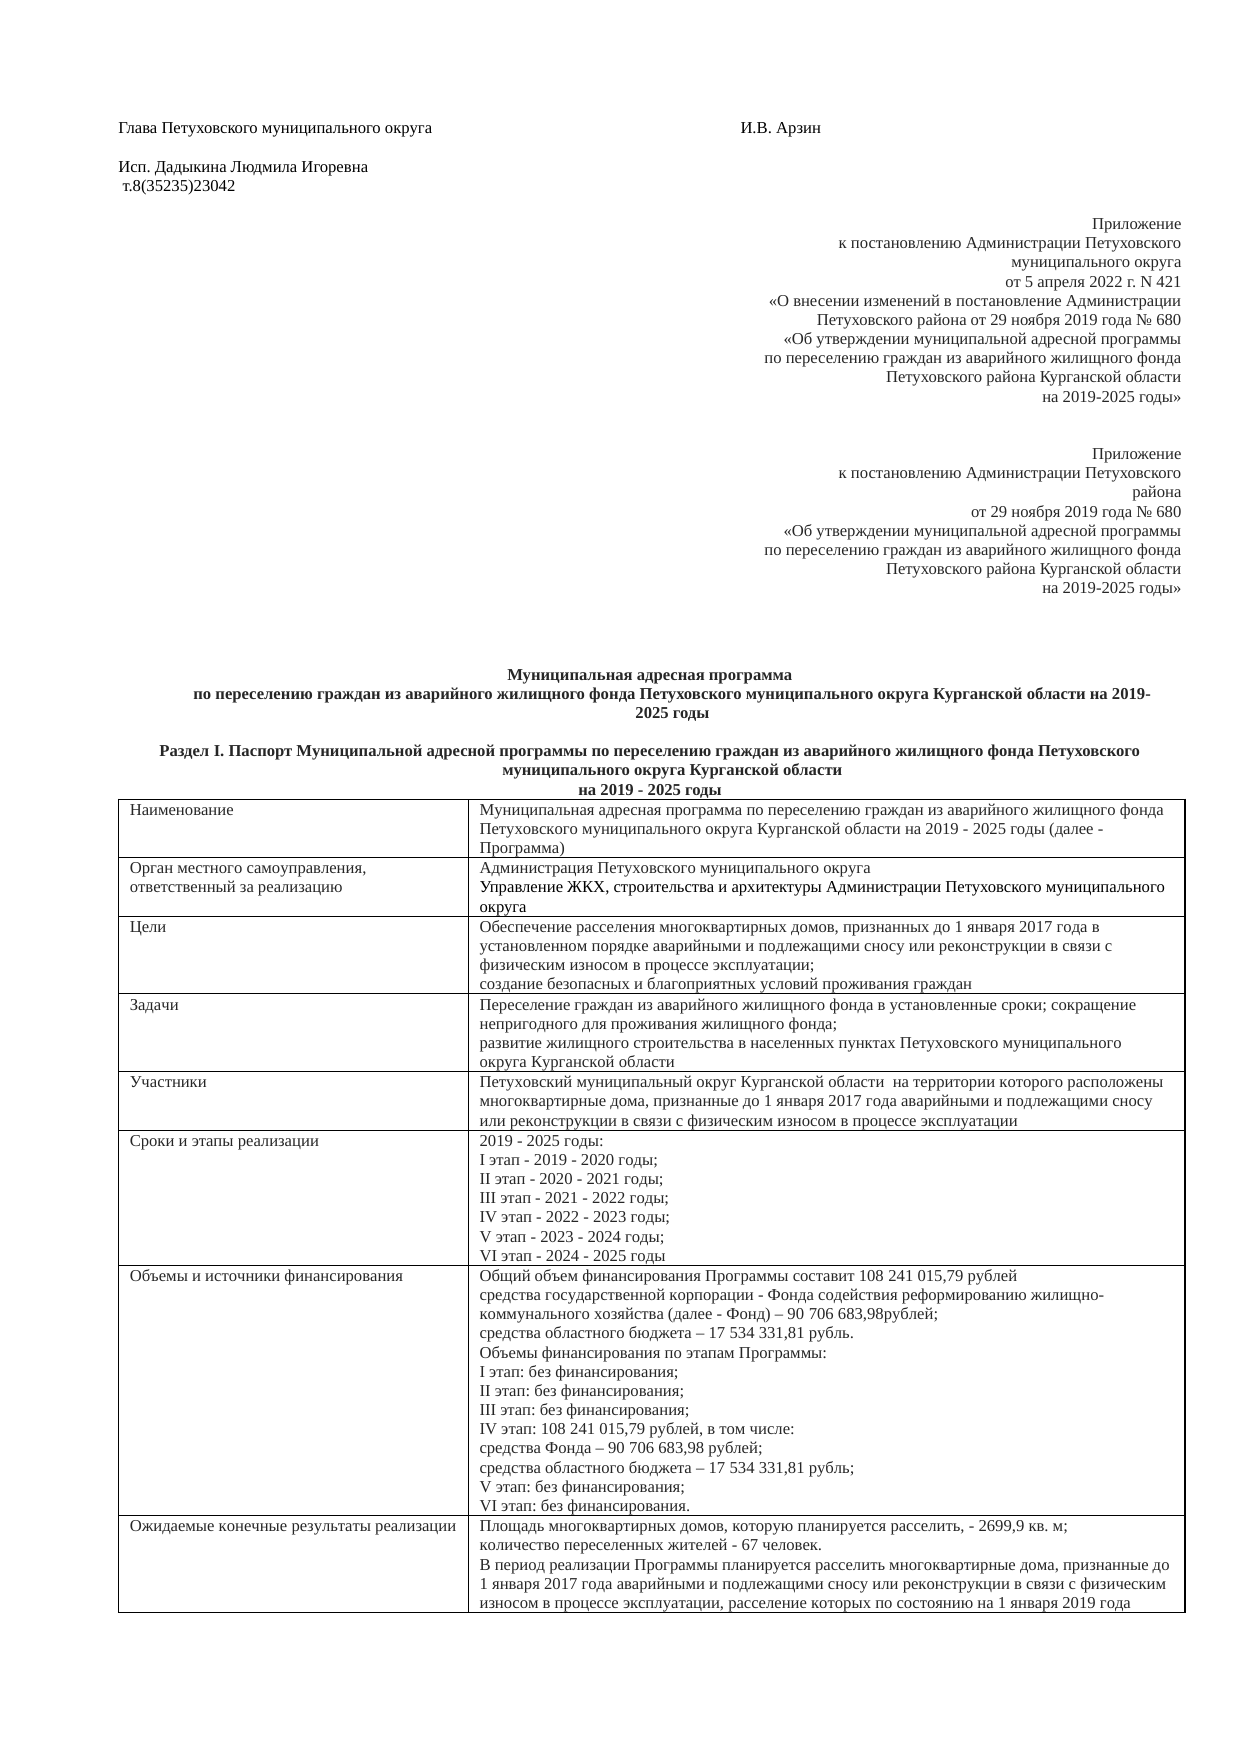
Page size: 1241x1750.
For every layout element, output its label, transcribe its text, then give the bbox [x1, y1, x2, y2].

text т.8(35235)23042 [118, 176, 1181, 195]
table_cell Задачи [119, 994, 468, 1071]
table_cell 2019 - 2025 годы: I этап - 2019 - 2020 годы; II этап - 2020 - 2021 годы; III этап - 2021 - 2022 годы; IV этап - 2022 - 2023 годы; V этап - 2023 - 2024 годы; VI этап - 2024 - 2025 годы [469, 1131, 1184, 1265]
table_cell Объемы и источники финансирования [119, 1266, 468, 1515]
subtitle на 2019 - 2025 годы [118, 779, 1181, 798]
text по переселению граждан из аварийного жилищного фонда [118, 348, 1181, 367]
text Глава Петуховского муниципального округа И.В. Арзин [118, 118, 1181, 137]
text на 2019-2025 годы» [118, 386, 1181, 406]
table_cell Участники [119, 1072, 468, 1129]
table_cell Цели [119, 917, 468, 993]
table_cell Сроки и этапы реализации [119, 1131, 468, 1265]
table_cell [119, 1516, 468, 1612]
text Приложение к постановлению Администрации Петуховского [118, 214, 1181, 252]
subtitle Раздел I. Паспорт Муниципальной адресной программы по переселению граждан из аварийного жилищного фонда Петуховского муниципального округа Курганской области [118, 741, 1181, 779]
text Петуховского района от 29 ноября 2019 года № 680 [118, 310, 1181, 329]
text «Об утверждении муниципальной адресной программы [118, 521, 1181, 540]
text «О внесении изменений в постановление Администрации [118, 291, 1181, 310]
text «Об утверждении муниципальной адресной программы [118, 329, 1181, 348]
text по переселению граждан из аварийного жилищного фонда [118, 540, 1181, 559]
text Приложение [118, 444, 1181, 463]
text Петуховского района Курганской области [118, 559, 1181, 578]
table_cell Петуховский муниципальный округ Курганской области на территории которого расположены многоквартирные дома, признанные до 1 января 2017 года аварийными и подлежащими сносу или реконструкции в связи с физическим износом в процессе эксплуатации [469, 1072, 1184, 1129]
table_header Муниципальная адресная программа по переселению граждан из аварийного жилищного фонда Петуховского муниципального округа Курганской области на 2019 - 2025 годы (далее - Программа) [469, 800, 1184, 857]
table_cell Администрация Петуховского муниципального округа Управление ЖКХ, строительства и архитектуры Администрации Петуховского муниципального округа [469, 858, 1184, 916]
table_cell Общий объем финансирования Программы составит 108 241 015,79 рублей средства государственной корпорации - Фонда содействия реформированию жилищно-коммунального хозяйства (далее - Фонд) – 90 706 683,98рублей; средства областного бюджета – 17 534 331,81 рубль. Объемы финансирования по этапам Программы: I этап: без финансирования; II этап: без финансирования; III этап: без финансирования; IV этап: 108 241 015,79 рублей, в том числе: средства Фонда – 90 706 683,98 рублей; средства областного бюджета – 17 534 331,81 рубль; V этап: без финансирования; VI этап: без финансирования. [469, 1266, 1184, 1515]
table_header Наименование [119, 800, 468, 857]
text Петуховского района Курганской области [118, 367, 1181, 386]
text муниципального округа от 5 апреля 2022 г. N 421 [118, 252, 1181, 291]
text Исп. Дадыкина Людмила Игоревна [118, 156, 1181, 176]
table_cell Орган местного самоуправления, ответственный за реализацию [119, 858, 468, 916]
table_cell Обеспечение расселения многоквартирных домов, признанных до 1 января 2017 года в установленном порядке аварийными и подлежащими сносу или реконструкции в связи с физическим износом в процессе эксплуатации; создание безопасных и благоприятных условий проживания граждан [469, 917, 1184, 993]
text района от 29 ноября 2019 года № 680 [118, 482, 1181, 521]
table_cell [469, 1516, 1184, 1612]
table_cell Переселение граждан из аварийного жилищного фонда в установленные сроки; сокращение непригодного для проживания жилищного фонда; развитие жилищного строительства в населенных пунктах Петуховского муниципального округа Курганской области [469, 994, 1184, 1071]
subtitle Муниципальная адресная программа по переселению граждан из аварийного жилищного фонда Петуховского муниципального округа Курганской области на 2019-2025 годы [118, 664, 1181, 722]
text на 2019-2025 годы» [118, 578, 1181, 597]
text к постановлению Администрации Петуховского [118, 463, 1181, 482]
